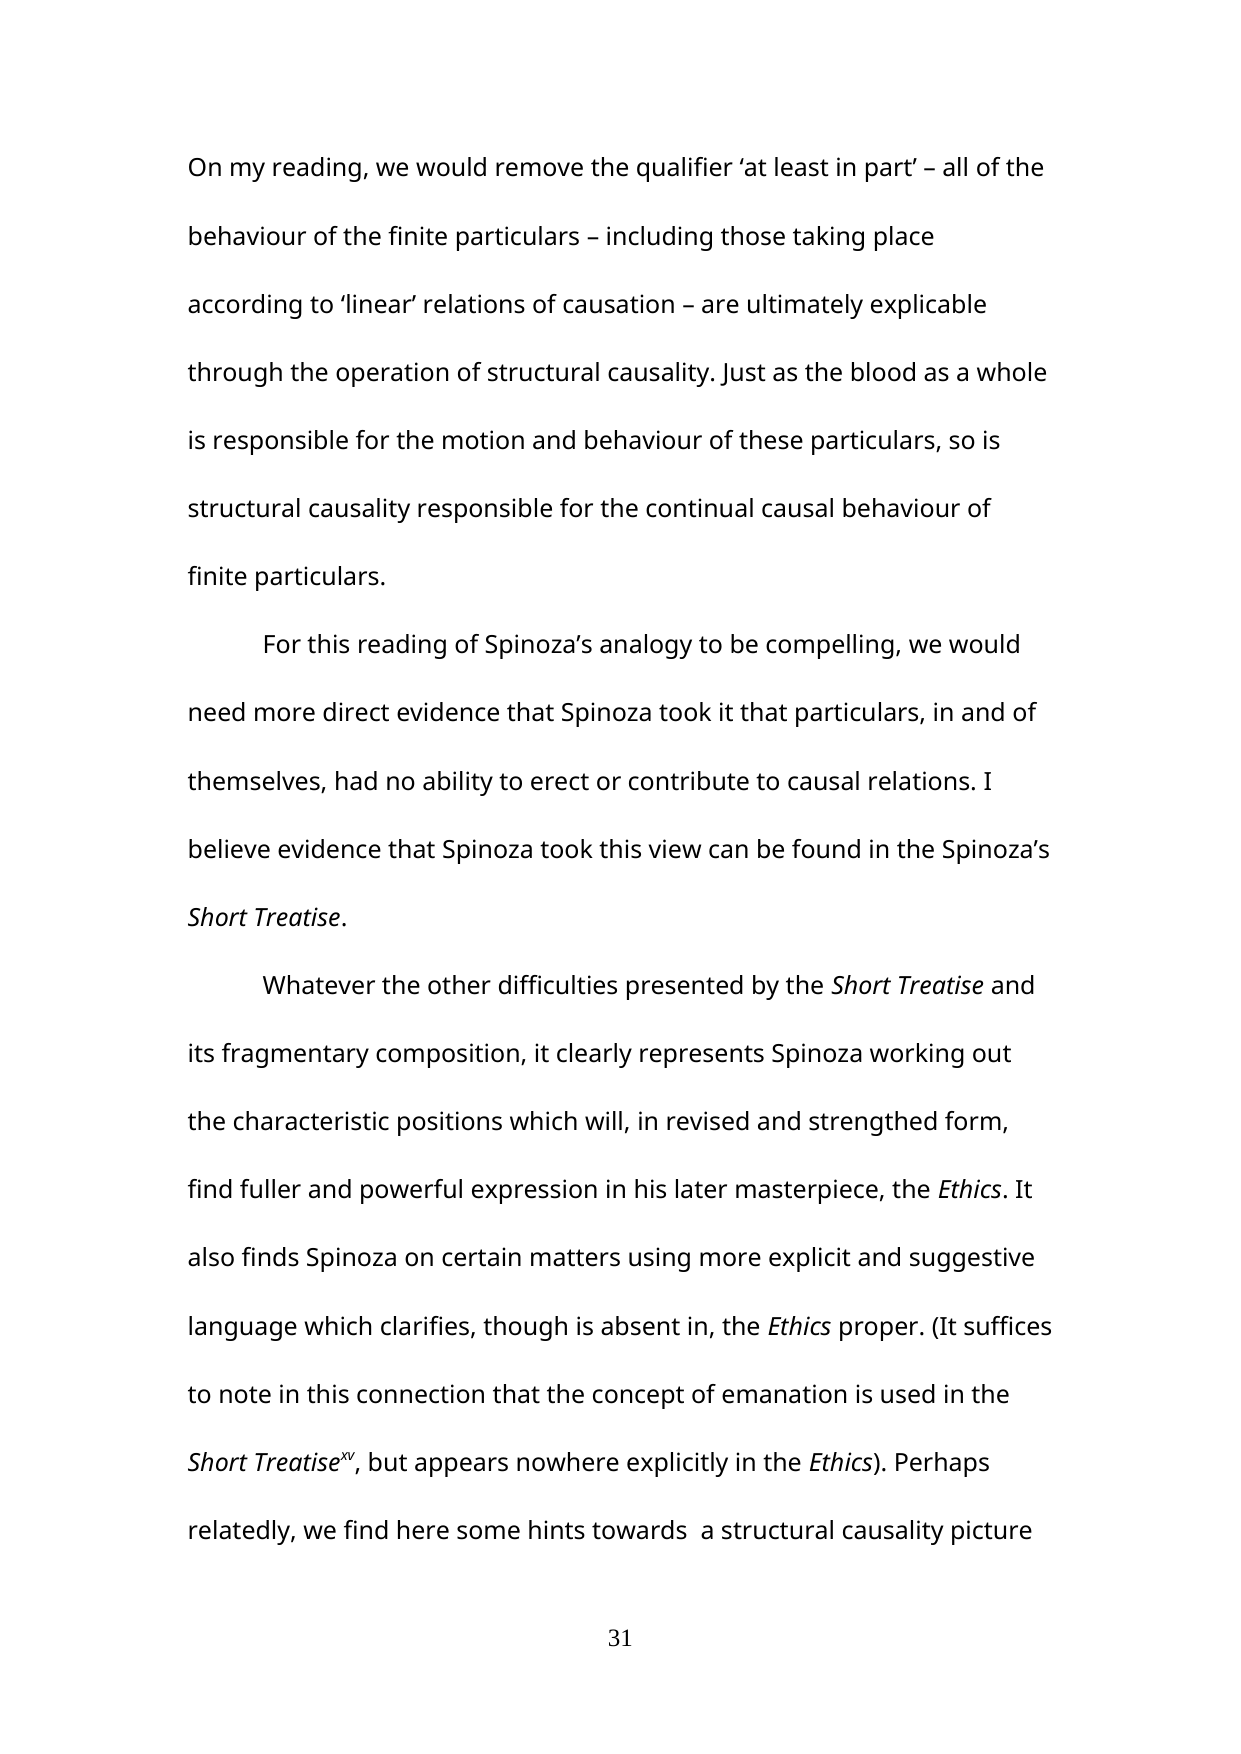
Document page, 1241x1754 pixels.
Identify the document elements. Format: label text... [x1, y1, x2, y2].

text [187, 967, 1053, 1547]
text For this reading of Spinoza’s analogy to be compelling, we would need more direct evidence that Spinoza took it that particulars, in and of themselves, had no ability to erect or contribute to causal relations. I believe evidence that Spinoza took this view can be found in the Spinoza’s Short Treatise. [187, 627, 1053, 933]
text On my reading, we would remove the qualifier ‘at least in part’ – all of the behaviour of the finite particulars – including those taking place according to ‘linear’ relations of causation – are ultimately explicable through the operation of structural causality. Just as the blood as a whole is responsible for the motion and behaviour of these particulars, so is structural causality responsible for the continual causal behaviour of finite particulars. [187, 150, 1053, 593]
